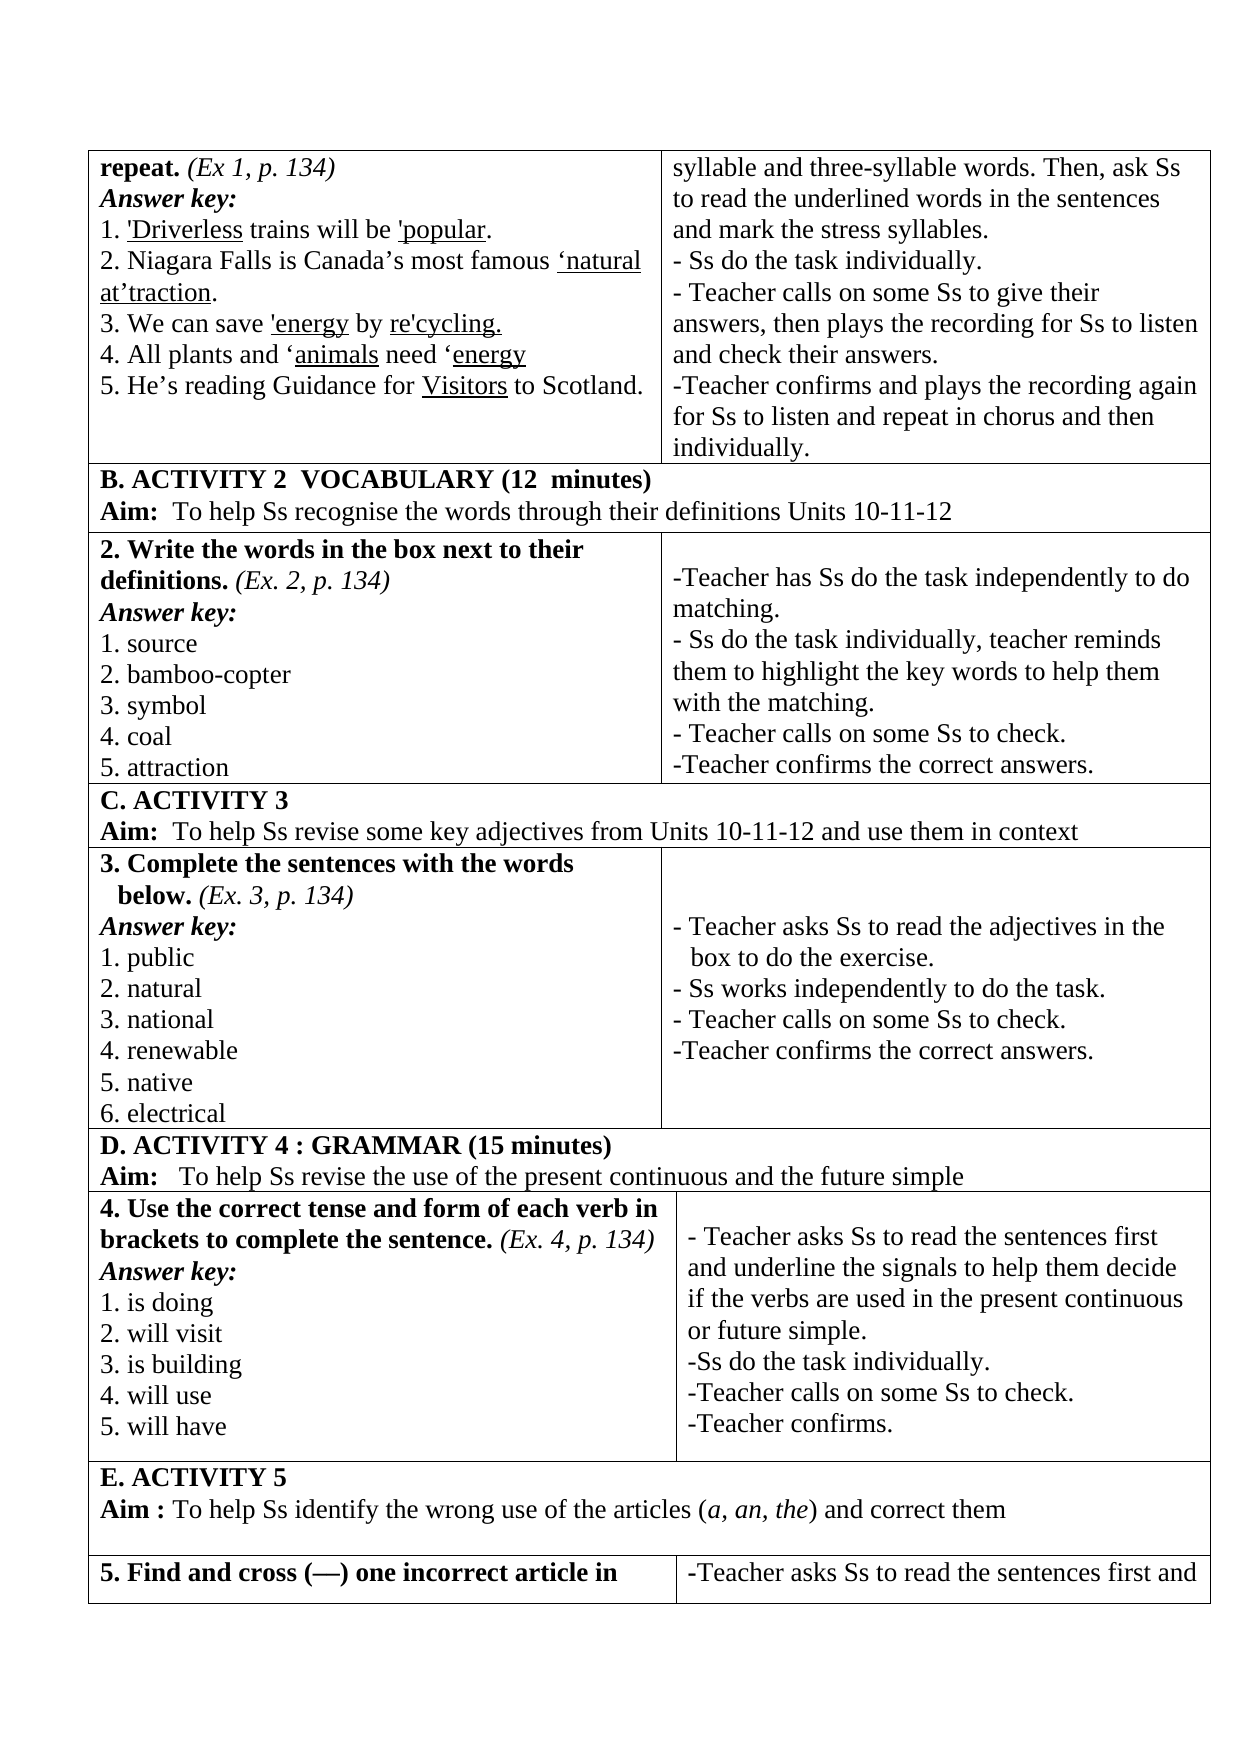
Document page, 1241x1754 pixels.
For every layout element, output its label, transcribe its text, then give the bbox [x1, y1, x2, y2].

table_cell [89, 1556, 676, 1603]
table_cell - Teacher asks Ss to read the adjectives in the box to do the exercise. - Ss works independently to do the task. - Teacher calls on some Ss to check. -Teacher confirms the correct answers. [662, 848, 1210, 1128]
table_cell 3. Complete the sentences with the words below. (Ex. 3, p. 134) Answer key: 1. public 2. natural 3. national 4. renewable 5. native 6. electrical [89, 848, 661, 1128]
table_cell E. ACTIVITY 5 Aim : To help Ss identify the wrong use of the articles (a, an, the) and correct them [89, 1462, 1210, 1555]
table_cell - Teacher asks Ss to read the sentences first and underline the signals to help them decide if the verbs are used in the present continuous or future simple. -Ss do the task individually. -Teacher calls on some Ss to check. -Teacher confirms. [677, 1192, 1210, 1461]
table_cell 2. Write the words in the box next to their definitions. (Ex. 2, p. 134) Answer key: 1. source 2. bamboo-copter 3. symbol 4. coal 5. attraction [89, 533, 661, 783]
table_cell D. ACTIVITY 4 : GRAMMAR (15 minutes) Aim: To help Ss revise the use of the present continuous and the future simple [89, 1129, 1210, 1191]
table_cell 4. Use the correct tense and form of each verb in brackets to complete the sentence. (Ex. 4, p. 134) Answer key: 1. is doing 2. will visit 3. is building 4. will use 5. will have [89, 1192, 676, 1461]
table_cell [677, 1556, 1210, 1603]
table_cell -Teacher has Ss do the task independently to do matching. - Ss do the task individually, teacher reminds them to highlight the key words to help them with the matching. - Teacher calls on some Ss to check. -Teacher confirms the correct answers. [662, 533, 1210, 783]
table_cell B. ACTIVITY 2 VOCABULARY (12 minutes) Aim: To help Ss recognise the words through their definitions Units 10-11-12 [89, 464, 1210, 532]
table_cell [89, 151, 661, 462]
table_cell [662, 151, 1210, 462]
table_cell C. ACTIVITY 3 Aim: To help Ss revise some key adjectives from Units 10-11-12 and use them in context [89, 784, 1210, 847]
